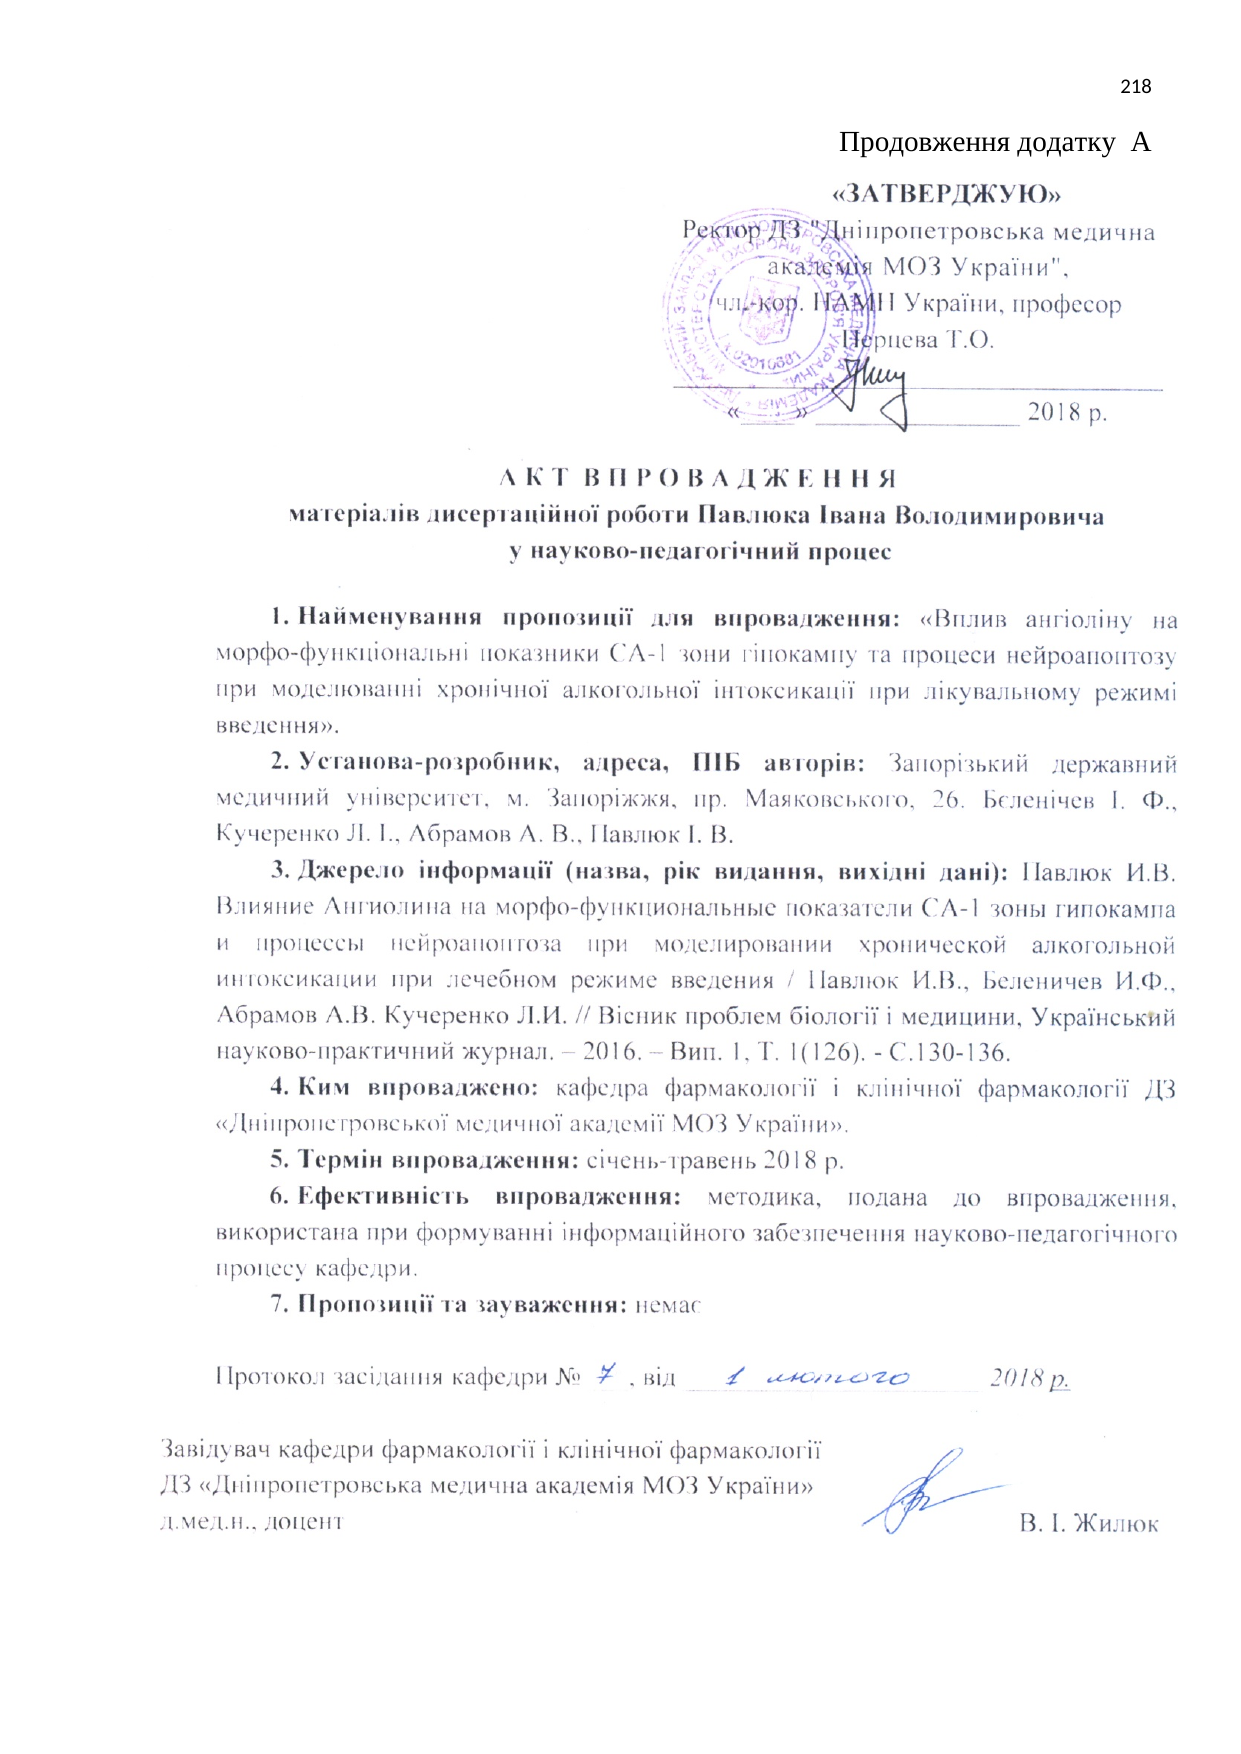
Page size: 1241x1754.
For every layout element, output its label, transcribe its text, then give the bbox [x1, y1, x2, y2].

text Продовження додатку А [177, 124, 1152, 158]
picture [147, 174, 1180, 1544]
